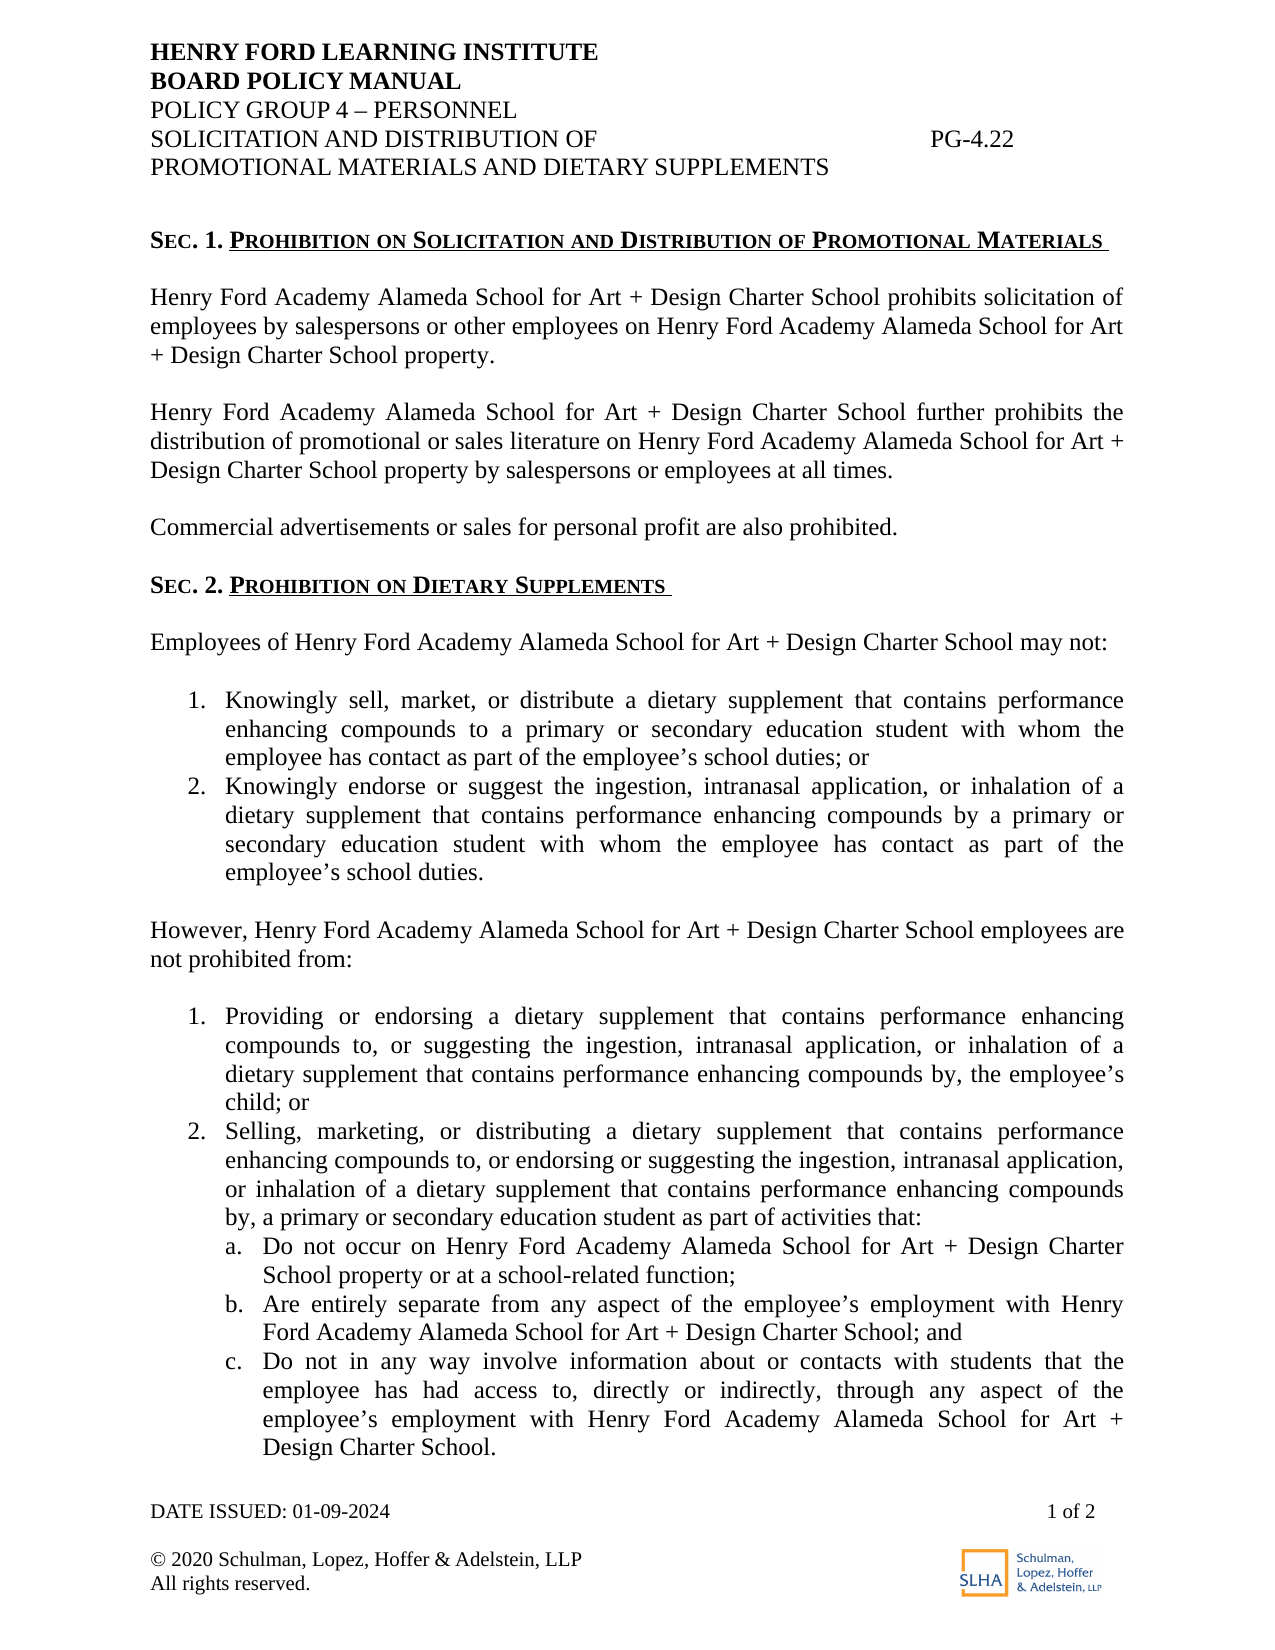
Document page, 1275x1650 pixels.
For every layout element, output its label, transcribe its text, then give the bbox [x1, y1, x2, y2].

text Employees of Henry Ford Academy Alameda School for Art + Design Charter School may not: [150, 627, 1125, 656]
list Do not occur on Henry Ford Academy Alameda School for Art + Design Charter School property or at a school-related function; [225, 1231, 1125, 1289]
text Henry Ford Academy Alameda School for Art + Design Charter School prohibits solicitation of employees by salespersons or other employees on Henry Ford Academy Alameda School for Art + Design Charter School property. [150, 282, 1125, 369]
list Selling, marketing, or distributing a dietary supplement that contains performance enhancing compounds to, or endorsing or suggesting the ingestion, intranasal application, or inhalation of a dietary supplement that contains performance enhancing compounds by, a primary or secondary education student as part of activities that: [187, 1116, 1125, 1231]
list Knowingly sell, market, or distribute a dietary supplement that contains performance enhancing compounds to a primary or secondary education student with whom the employee has contact as part of the employee’s school duties; or [187, 685, 1125, 771]
list Prohibition on Dietary Supplements [150, 570, 1125, 599]
text Commercial advertisements or sales for personal profit are also prohibited. [150, 512, 1125, 541]
text Henry Ford Academy Alameda School for Art + Design Charter School further prohibits the distribution of promotional or sales literature on Henry Ford Academy Alameda School for Art + Design Charter School property by salespersons or employees at all times. [150, 397, 1125, 484]
picture [959, 1547, 1103, 1599]
list Do not in any way involve information about or contacts with students that the employee has had access to, directly or indirectly, through any aspect of the employee’s employment with Henry Ford Academy Alameda School for Art + Design Charter School. [225, 1346, 1125, 1461]
list Prohibition on Solicitation and Distribution of Promotional Materials [150, 225, 1125, 254]
text However, Henry Ford Academy Alameda School for Art + Design Charter School employees are not prohibited from: [150, 915, 1125, 972]
list Providing or endorsing a dietary supplement that contains performance enhancing compounds to, or suggesting the ingestion, intranasal application, or inhalation of a dietary supplement that contains performance enhancing compounds by, the employee’s child; or [187, 1001, 1125, 1116]
list Are entirely separate from any aspect of the employee’s employment with Henry Ford Academy Alameda School for Art + Design Charter School; and [225, 1289, 1125, 1346]
list Knowingly endorse or suggest the ingestion, intranasal application, or inhalation of a dietary supplement that contains performance enhancing compounds by a primary or secondary education student with whom the employee has contact as part of the employee’s school duties. [187, 771, 1125, 886]
